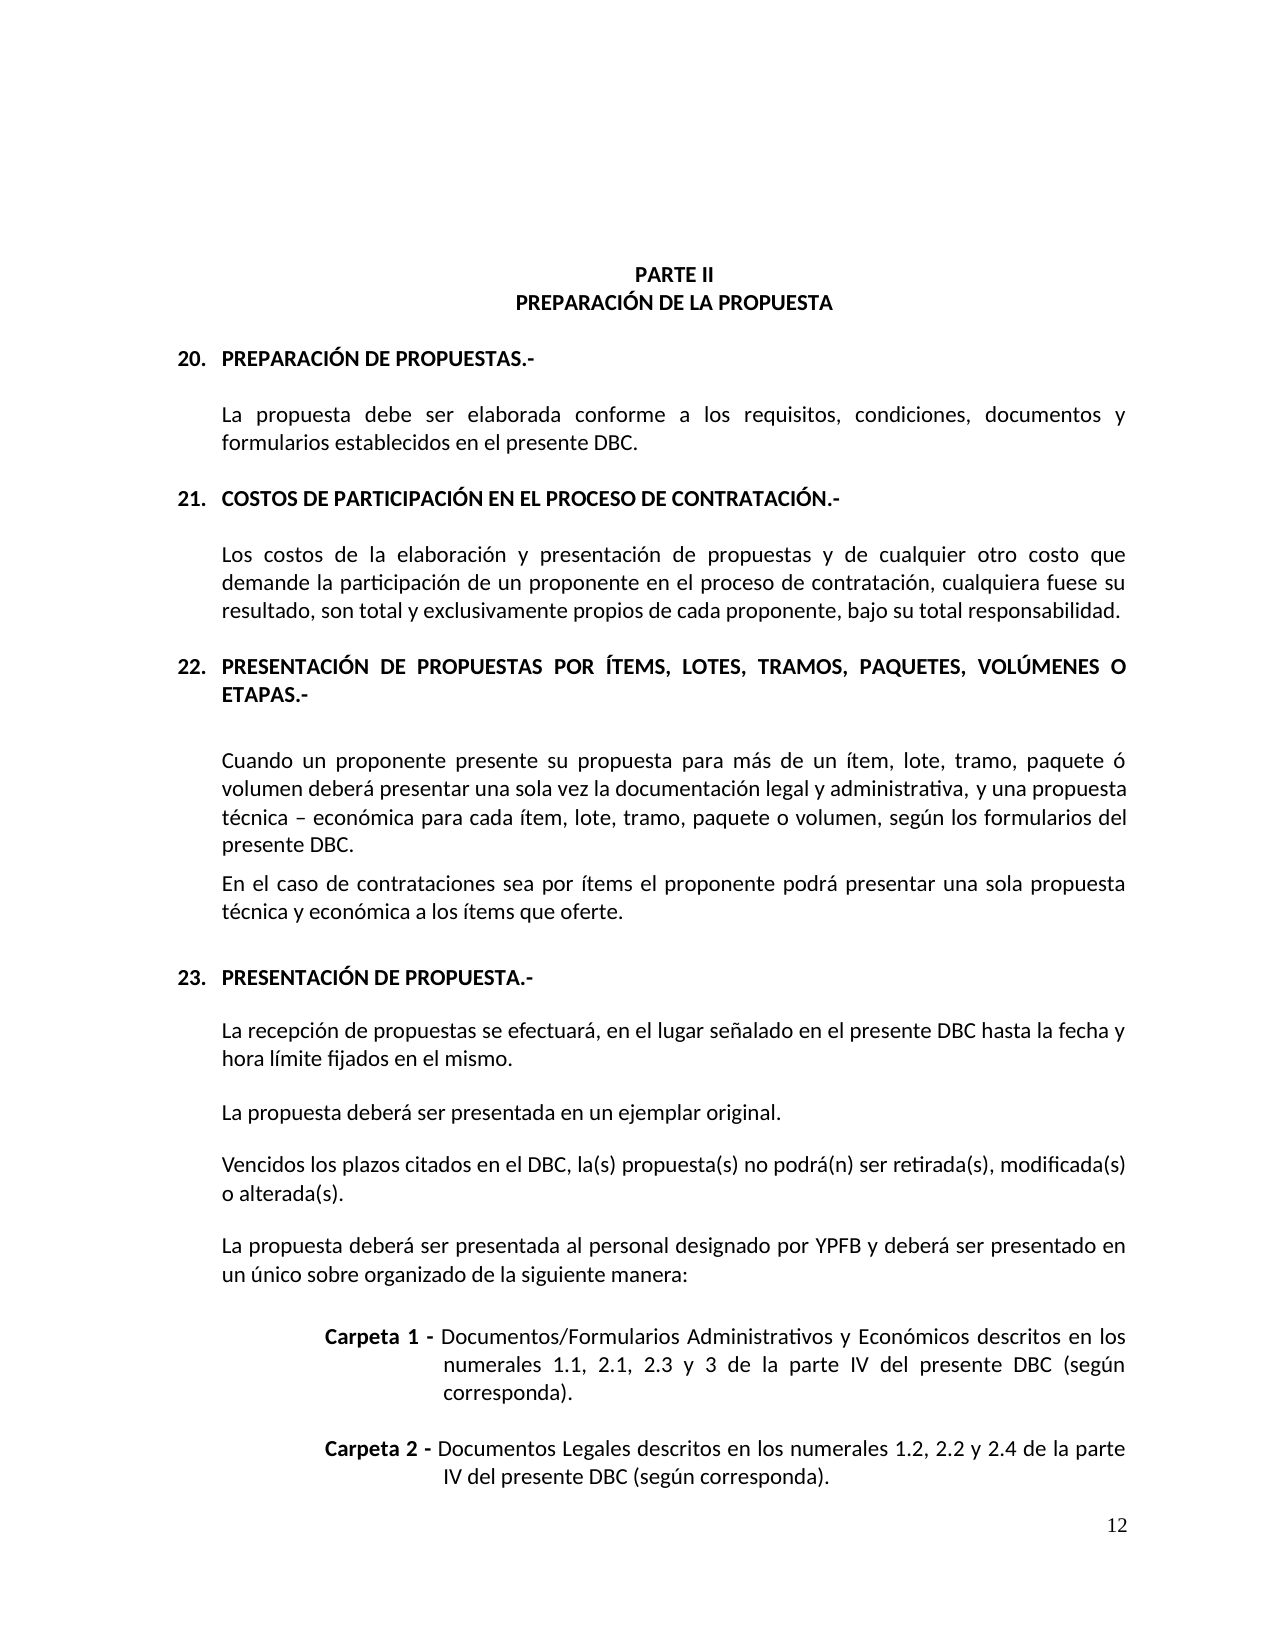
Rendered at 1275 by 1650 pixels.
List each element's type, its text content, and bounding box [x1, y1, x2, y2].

text La propuesta deberá ser presentada al personal designado por YPFB y deberá ser presentado en un único sobre organizado de la siguiente manera: [222, 1232, 1127, 1288]
text Cuando un proponente presente su propuesta para más de un ítem, lote, tramo, paquete ó volumen deberá presentar una sola vez la documentación legal y administrativa, y una propuesta técnica – económica para cada ítem, lote, tramo, paquete o volumen, según los formularios del presente DBC. [222, 747, 1127, 859]
list PREPARACIÓN DE PROPUESTAS.- [177, 344, 1127, 372]
text En el caso de contrataciones sea por ítems el proponente podrá presentar una sola propuesta técnica y económica a los ítems que oferte. [222, 869, 1127, 925]
list PRESENTACIÓN DE PROPUESTAS POR ÍTEMS, LOTES, TRAMOS, PAQUETES, VOLÚMENES O ETAPAS.- [177, 652, 1127, 708]
text La propuesta deberá ser presentada en un ejemplar original. [222, 1098, 1127, 1126]
text PREPARACIÓN DE LA PROPUESTA [177, 288, 1127, 316]
list COSTOS DE PARTICIPACIÓN EN EL PROCESO DE CONTRATACIÓN.- [177, 484, 1127, 512]
text La recepción de propuestas se efectuará, en el lugar señalado en el presente DBC hasta la fecha y hora límite fijados en el mismo. [222, 1017, 1127, 1073]
list PRESENTACIÓN DE PROPUESTA.- [177, 963, 1127, 992]
list Carpeta 2 - Documentos Legales descritos en los numerales 1.2, 2.2 y 2.4 de la parte IV del presente DBC (según corresponda). [325, 1434, 1127, 1490]
text Los costos de la elaboración y presentación de propuestas y de cualquier otro costo que demande la participación de un proponente en el proceso de contratación, cualquiera fuese su resultado, son total y exclusivamente propios de cada proponente, bajo su total responsabilidad. [222, 540, 1127, 624]
text La propuesta debe ser elaborada conforme a los requisitos, condiciones, documentos y formularios establecidos en el presente DBC. [222, 400, 1127, 456]
text PARTE II [177, 260, 1127, 288]
list Carpeta 1 - Documentos/Formularios Administrativos y Económicos descritos en los numerales 1.1, 2.1, 2.3 y 3 de la parte IV del presente DBC (según corresponda). [325, 1322, 1127, 1406]
text Vencidos los plazos citados en el DBC, la(s) propuesta(s) no podrá(n) ser retirada(s), modificada(s) o alterada(s). [222, 1151, 1127, 1207]
